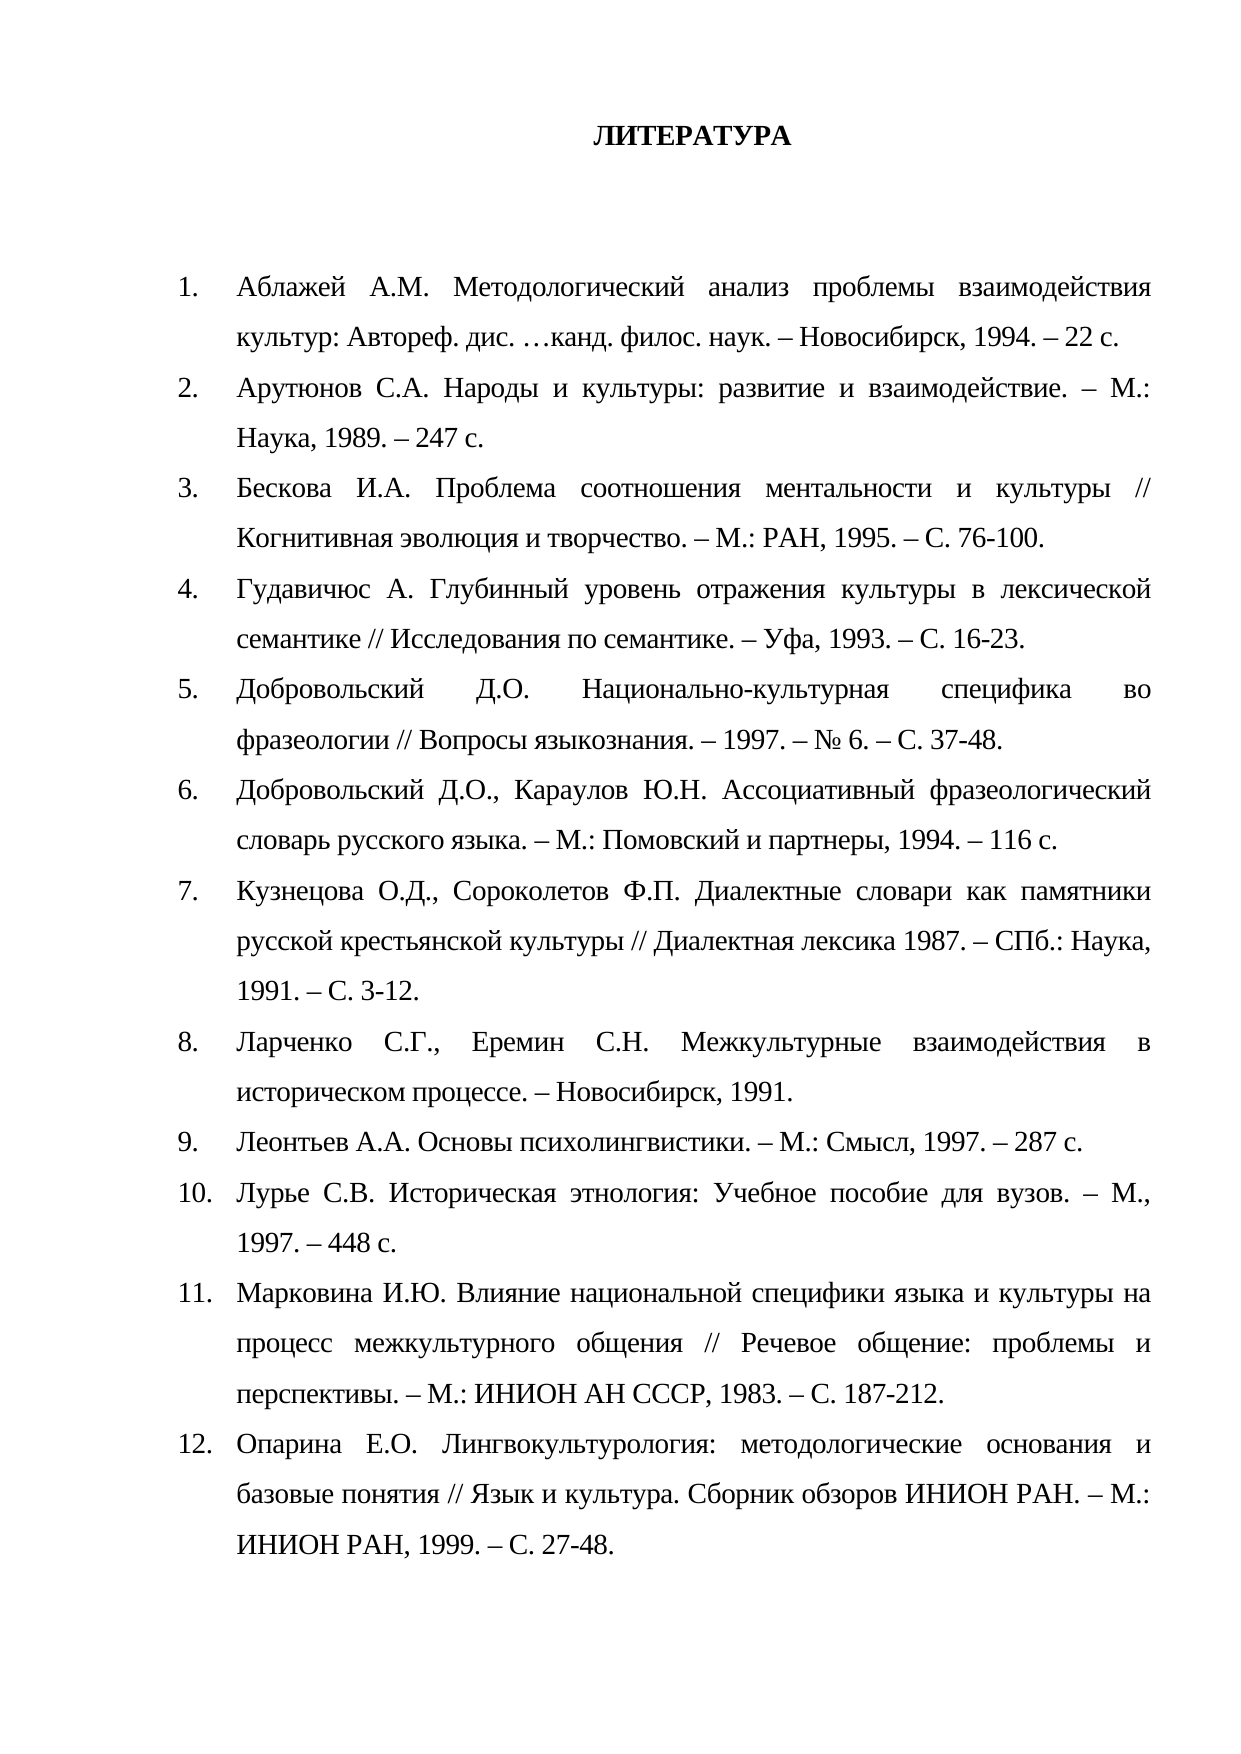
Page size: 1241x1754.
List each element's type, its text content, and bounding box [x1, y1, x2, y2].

list Марковина И.Ю. Влияние национальной специфики языка и культуры на процесс межкультурного общения // Речевое общение: проблемы и перспективы. – М.: ИНИОН АН СССР, 1983. – С. 187-212. [177, 1275, 1152, 1409]
list Гудавичюс А. Глубинный уровень отражения культуры в лексической семантике // Исследования по семантике. – Уфа, 1993. – С. 16-23. [177, 571, 1152, 655]
list Ларченко С.Г., Еремин С.Н. Межкультурные взаимодействия в историческом процессе. – Новосибирск, 1991. [177, 1024, 1152, 1108]
list Арутюнов С.А. Народы и культуры: развитие и взаимодействие. – М.: Наука, 1989. – 247 с. [177, 370, 1152, 453]
list Бескова И.А. Проблема соотношения ментальности и культуры // Когнитивная эволюция и творчество. – М.: РАН, 1995. – С. 76-100. [177, 470, 1152, 554]
list Добровольский Д.О. Национально-культурная специфика во фразеологии // Вопросы языкознания. – 1997. – № 6. – С. 37-48. [177, 672, 1152, 755]
list Опарина Е.О. Лингвокультурология: методологические основания и базовые понятия // Язык и культура. Сборник обзоров ИНИОН РАН. – М.: ИНИОН РАН, 1999. – С. 27-48. [177, 1426, 1152, 1560]
list Лурье С.В. Историческая этнология: Учебное пособие для вузов. – М., 1997. – 448 с. [177, 1175, 1152, 1258]
list Аблажей А.М. Методологический анализ проблемы взаимодействия культур: Автореф. дис. …канд. филос. наук. – Новосибирск, 1994. – 22 с. [177, 269, 1152, 353]
text ЛИТЕРАТУРА [177, 118, 1152, 152]
list Добровольский Д.О., Караулов Ю.Н. Ассоциативный фразеологический словарь русского языка. – М.: Помовский и партнеры, 1994. – 116 с. [177, 772, 1152, 856]
list Леонтьев А.А. Основы психолингвистики. – М.: Смысл, 1997. – 287 с. [177, 1124, 1152, 1158]
list Кузнецова О.Д., Сороколетов Ф.П. Диалектные словари как памятники русской крестьянской культуры // Диалектная лексика 1987. – СПб.: Наука, 1991. – С. 3-12. [177, 873, 1152, 1007]
